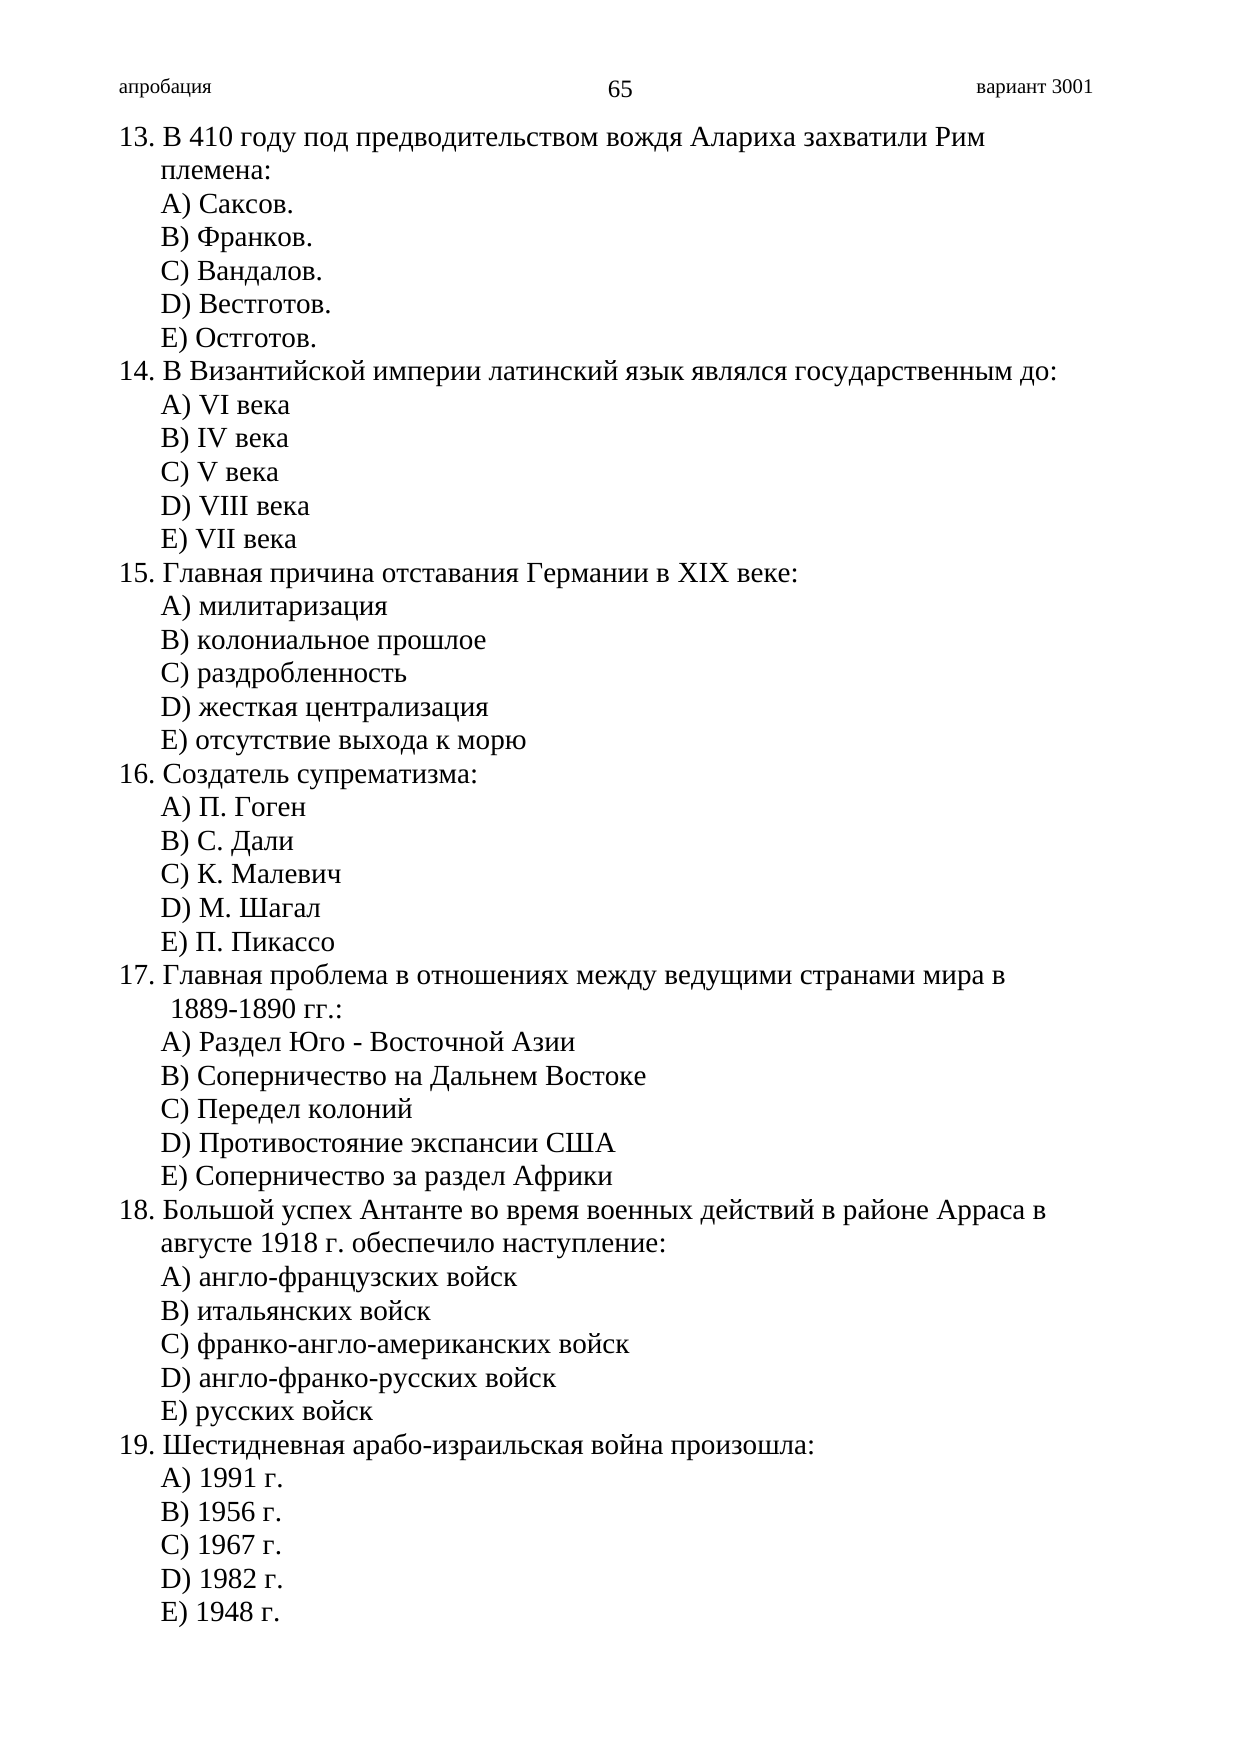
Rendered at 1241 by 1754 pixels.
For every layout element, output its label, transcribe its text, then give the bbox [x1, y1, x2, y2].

table_cell 15. Главная причина отставания Германии в XIX веке: A) милитаризация B) колониальное прошлое C) раздробленность D) жесткая централизация E) отсутствие выхода к морю [108, 555, 1112, 756]
table_cell 16. Создатель супрематизма: A) П. Гоген B) С. Дали C) К. Малевич D) М. Шагал E) П. Пикассо [108, 756, 1112, 957]
table_cell 17. Главная проблема в отношениях между ведущими странами мира в 1889-1890 гг.: A) Раздел Юго - Восточной Азии B) Соперничество на Дальнем Востоке C) Передел колоний D) Противостояние экспансии США E) Соперничество за раздел Африки [108, 957, 1112, 1192]
table_cell 18. Большой успех Антанте во время военных действий в районе Арраса в августе 1918 г. обеспечило наступление: A) англо-французских войск B) итальянских войск C) франко-англо-американских войск D) англо-франко-русских войск E) русских войск [108, 1192, 1112, 1427]
table_cell 19. Шестидневная арабо-израильская война произошла: A) 1991 г. B) 1956 г. C) 1967 г. D) 1982 г. E) 1948 г. [108, 1427, 1112, 1628]
table_cell 13. В 410 году под предводительством вождя Алариха захватили Рим племена: A) Саксов. B) Франков. C) Вандалов. D) Вестготов. E) Остготов. [108, 119, 1112, 353]
table_cell 14. В Византийской империи латинский язык являлся государственным до: A) VI века B) IV века C) V века D) VIII века E) VII века [108, 354, 1112, 555]
